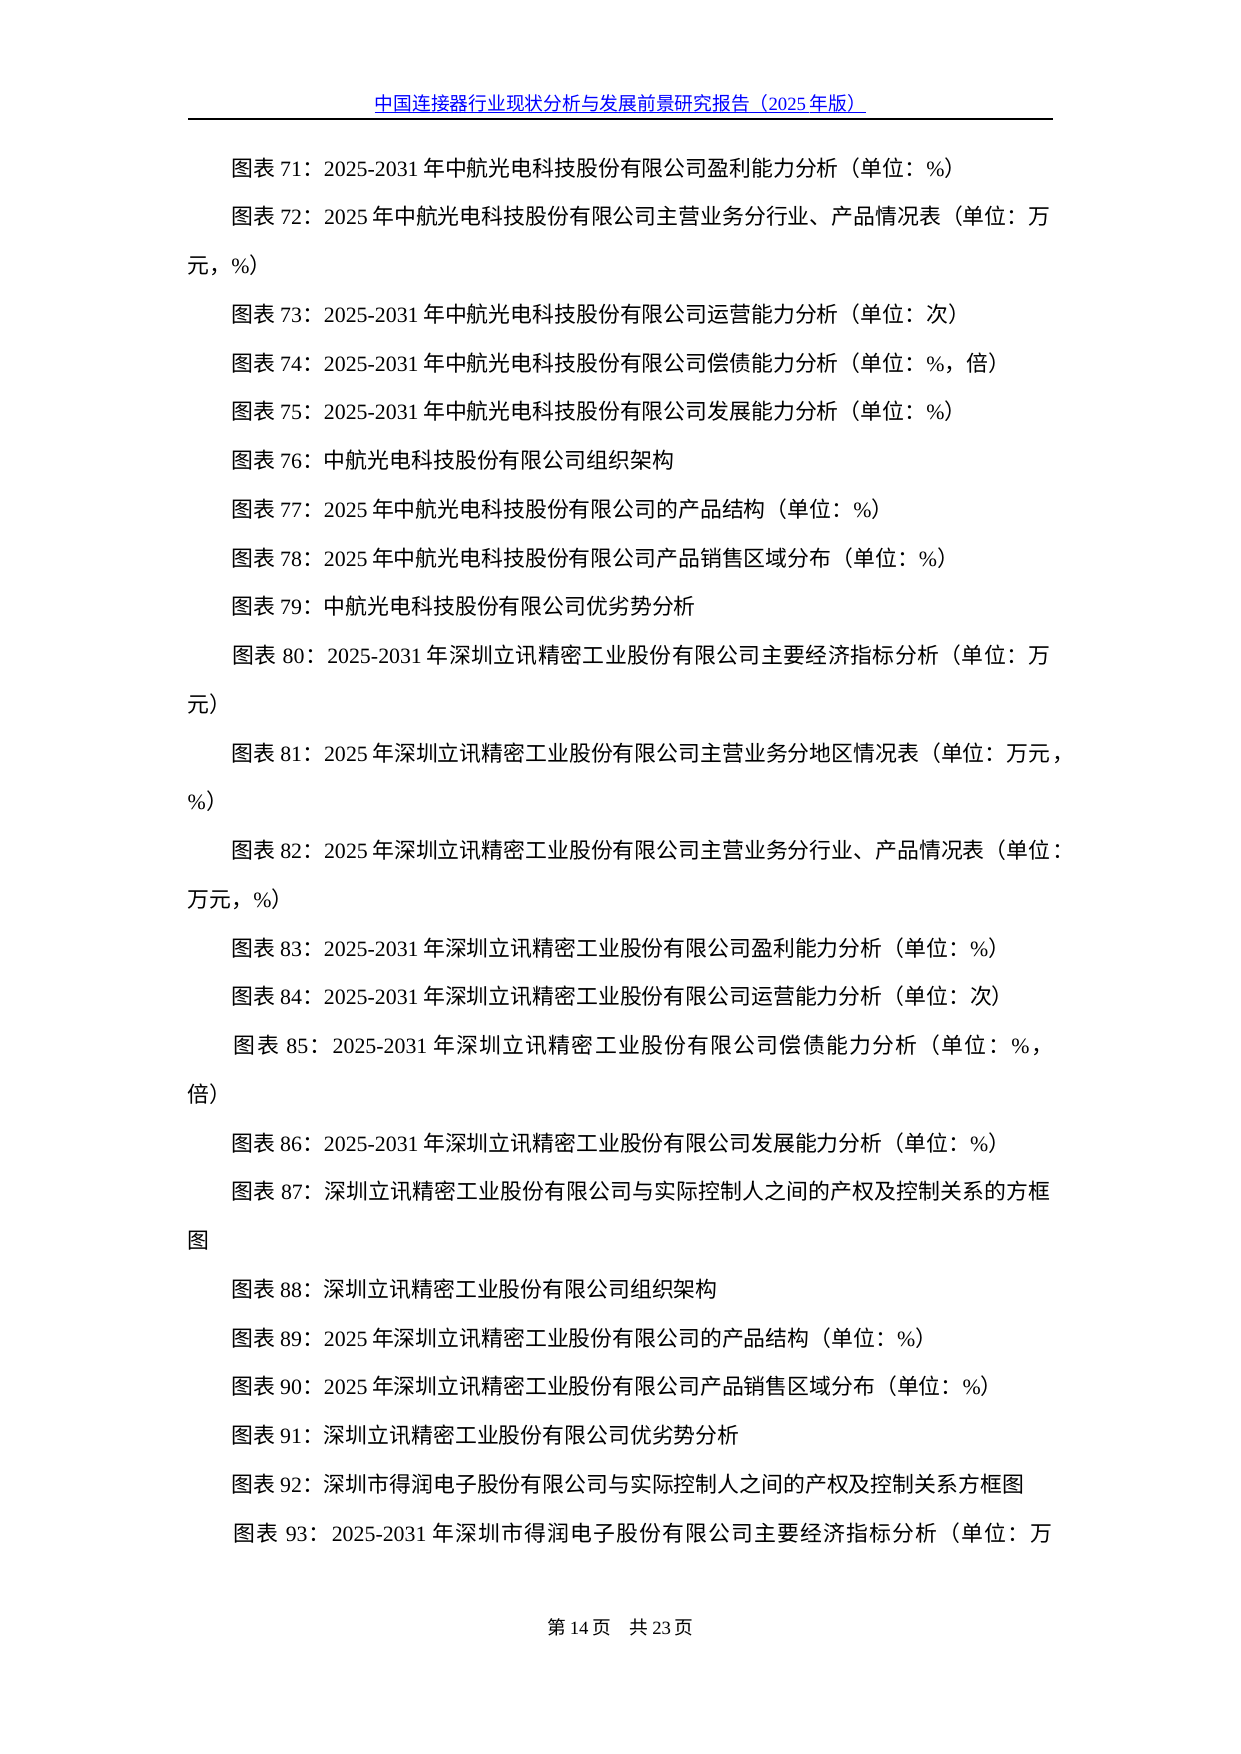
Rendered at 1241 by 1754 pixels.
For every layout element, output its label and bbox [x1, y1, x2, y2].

text [187, 150, 1053, 1548]
